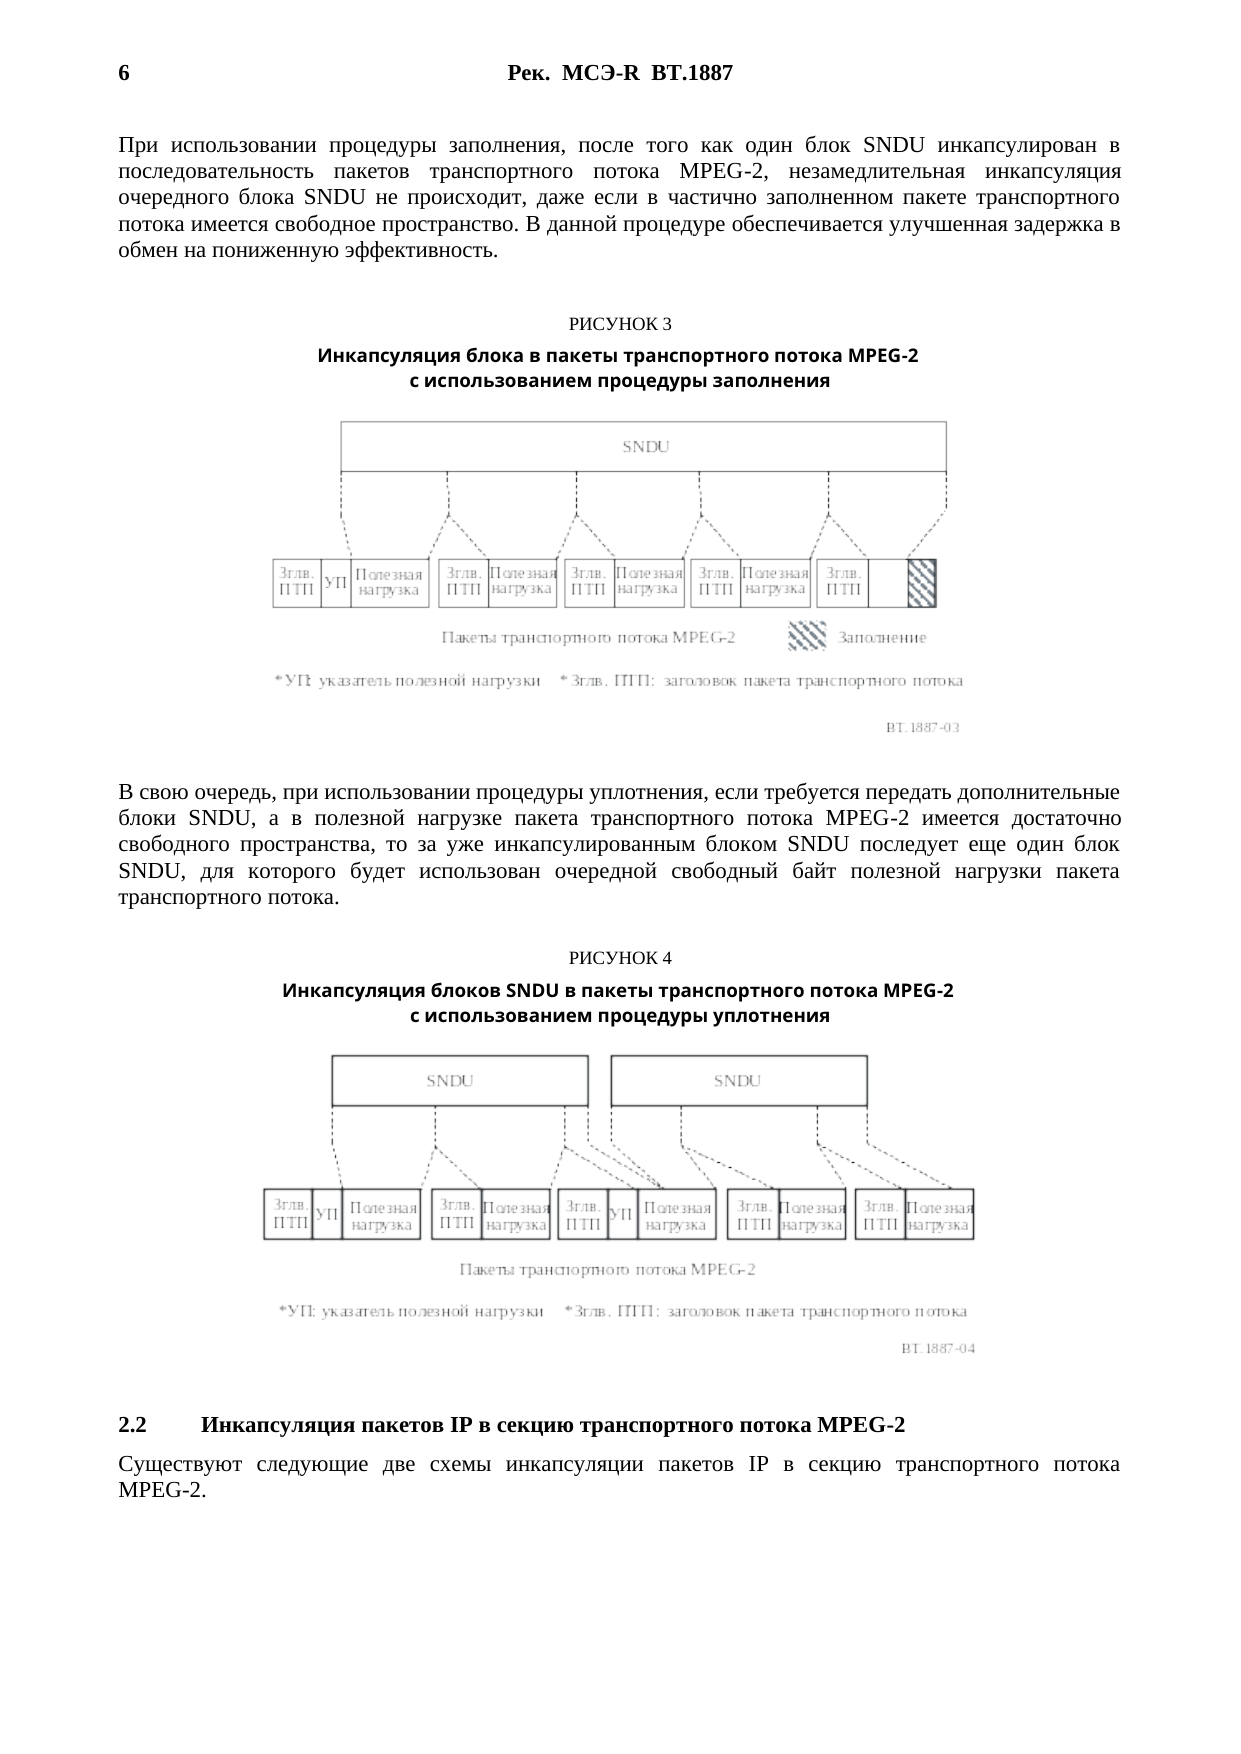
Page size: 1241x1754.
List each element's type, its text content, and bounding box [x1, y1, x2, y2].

text Рисунок 4 [118, 947, 1122, 968]
title Инкапсуляция блока в пакеты транспортного потока MPEG-2 с использованием процедуры заполнения [118, 342, 1122, 393]
title Инкапсуляция блоков SNDU в пакеты транспортного потока MPEG-2 с использованием процедуры уплотнения [118, 977, 1122, 1028]
text Рисунок 3 [118, 312, 1122, 334]
text Существуют следующие две схемы инкапсуляции пакетов IP в секцию транспортного потока MPEG-2. [118, 1450, 1122, 1503]
text В свою очередь, при использовании процедуры уплотнения, если требуется передать дополнительные блоки SNDU, а в полезной нагрузке пакета транспортного потока MPEG-2 имеется достаточно свободного пространства, то за уже инкапсулированным блоком SNDU последует еще один блок SNDU, для которого будет использован очередной свободный байт полезной нагрузки пакета транспортного потока. [118, 778, 1122, 909]
text При использовании процедуры заполнения, после того как один блок SNDU инкапсулирован в последовательность пакетов транспортного потока MPEG-2, незамедлительная инкапсуляция очередного блока SNDU не происходит, даже если в частично заполненном пакете транспортного потока имеется свободное пространство. В данной процедуре обеспечивается улучшенная задержка в обмен на пониженную эффективность. [118, 131, 1122, 262]
subtitle 2.2 Инкапсуляция пакетов IP в секцию транспортного потока MPEG-2 [118, 1411, 1122, 1438]
